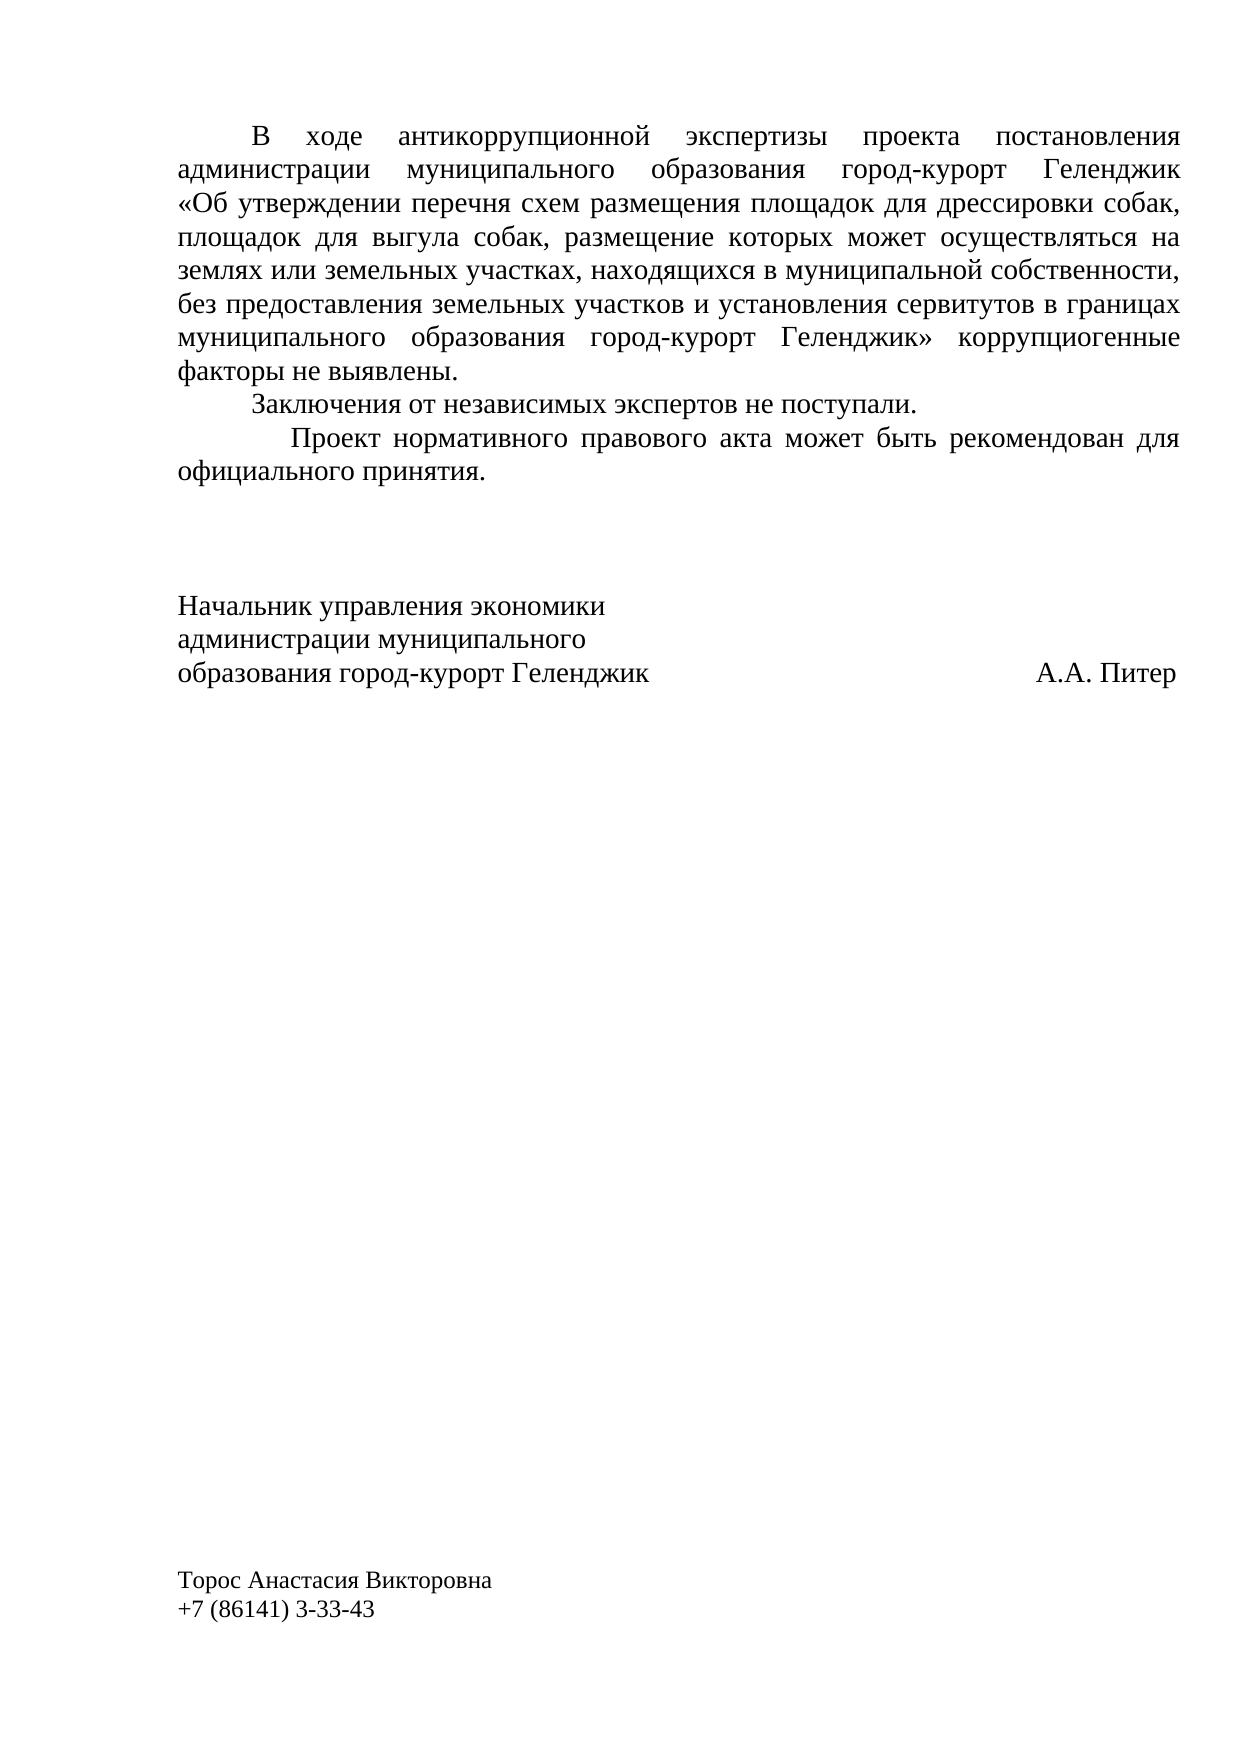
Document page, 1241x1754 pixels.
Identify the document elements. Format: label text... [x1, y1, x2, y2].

text Заключения от независимых экспертов не поступали. [177, 386, 1181, 420]
text Проект нормативного правового акта может быть рекомендован для официального принятия. [177, 420, 1181, 487]
text администрации муниципального [177, 621, 1181, 655]
text образования город-курорт Геленджик А.А. Питер [177, 655, 1181, 688]
text Торос Анастасия Викторовна [177, 1565, 1181, 1594]
text В ходе антикоррупционной экспертизы проекта постановления администрации муниципального образования город-курорт Геленджик «Об утверждении перечня схем размещения площадок для дрессировки собак, площадок для выгула собак, размещение которых может осуществляться на землях или земельных участках, находящихся в муниципальной собственности, без предоставления земельных участков и установления сервитутов в границах муниципального образования город-курорт Геленджик» коррупциогенные факторы не выявлены. [177, 118, 1181, 386]
text +7 (86141) 3-33-43 [177, 1594, 1181, 1623]
text Начальник управления экономики [177, 588, 1181, 621]
